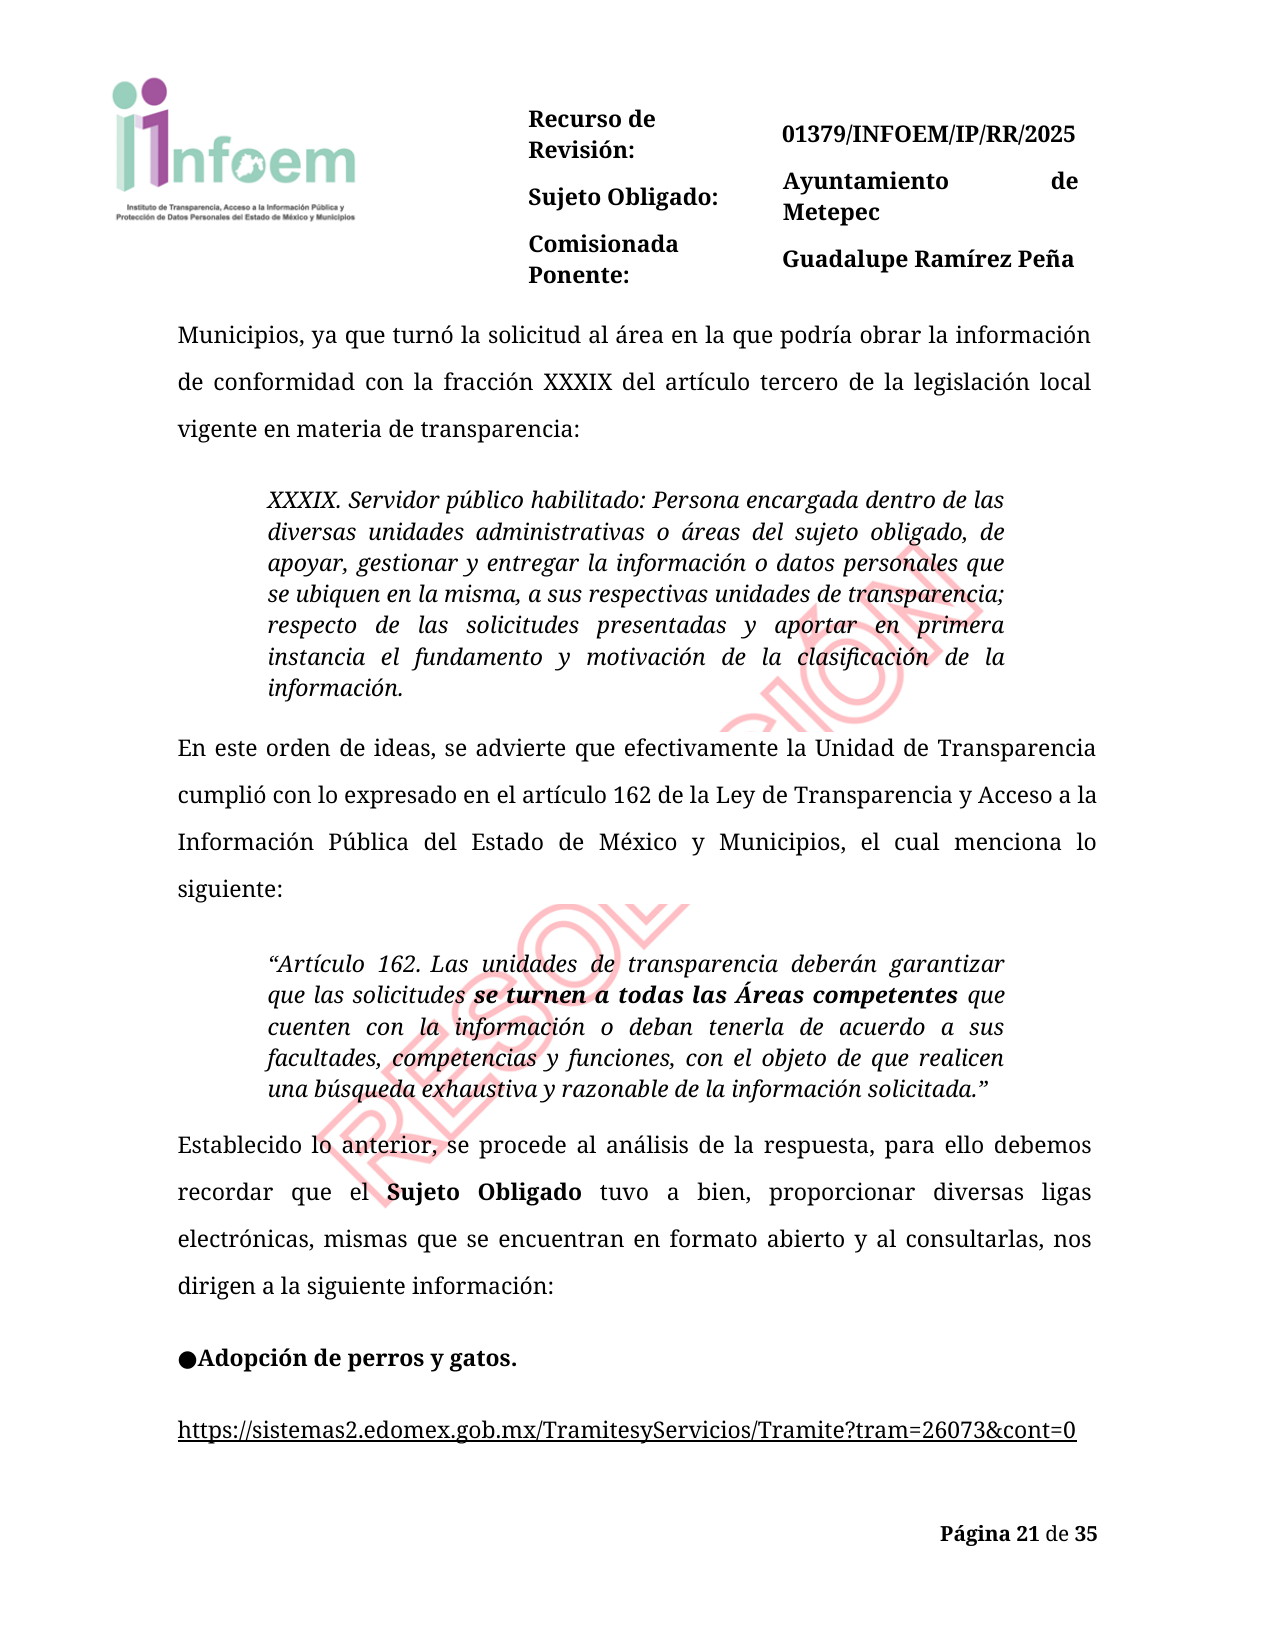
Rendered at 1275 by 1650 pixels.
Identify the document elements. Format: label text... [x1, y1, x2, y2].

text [177, 319, 1093, 444]
text Establecido lo anterior, se procede al análisis de la respuesta, para ello debemos recordar que el Sujeto Obligado tuvo a bien, proporcionar diversas ligas electrónicas, mismas que se encuentran en formato abierto y al consultarlas, nos dirigen a la siguiente información: [177, 1129, 1093, 1301]
text XXXIX. Servidor público habilitado: Persona encargada dentro de las diversas unidades administrativas o áreas del sujeto obligado, de apoyar, gestionar y entregar la información o datos personales que se ubiquen en la misma, a sus respectivas unidades de transparencia; respecto de las solicitudes presentadas y aportar en primera instancia el fundamento y motivación de la clasificación de la información. [267, 484, 1008, 703]
text ●Adopción de perros y gatos. [177, 1342, 1093, 1373]
text En este orden de ideas, se advierte que efectivamente la Unidad de Transparencia cumplió con lo expresado en el artículo 162 de la Ley de Transparencia y Acceso a la Información Pública del Estado de México y Municipios, el cual menciona lo siguiente: [177, 732, 1098, 904]
picture [0, 17, 1274, 1650]
text https://sistemas2.edomex.gob.mx/TramitesyServicios/Tramite?tram=26073&cont=0 [177, 1414, 1093, 1445]
text “Artículo 162. Las unidades de transparencia deberán garantizar que las solicitudes se turnen a todas las Áreas competentes que cuenten con la información o deban tenerla de acuerdo a sus facultades, competencias y funciones, con el objeto de que realicen una búsqueda exhaustiva y razonable de la información solicitada.” [267, 948, 1008, 1104]
